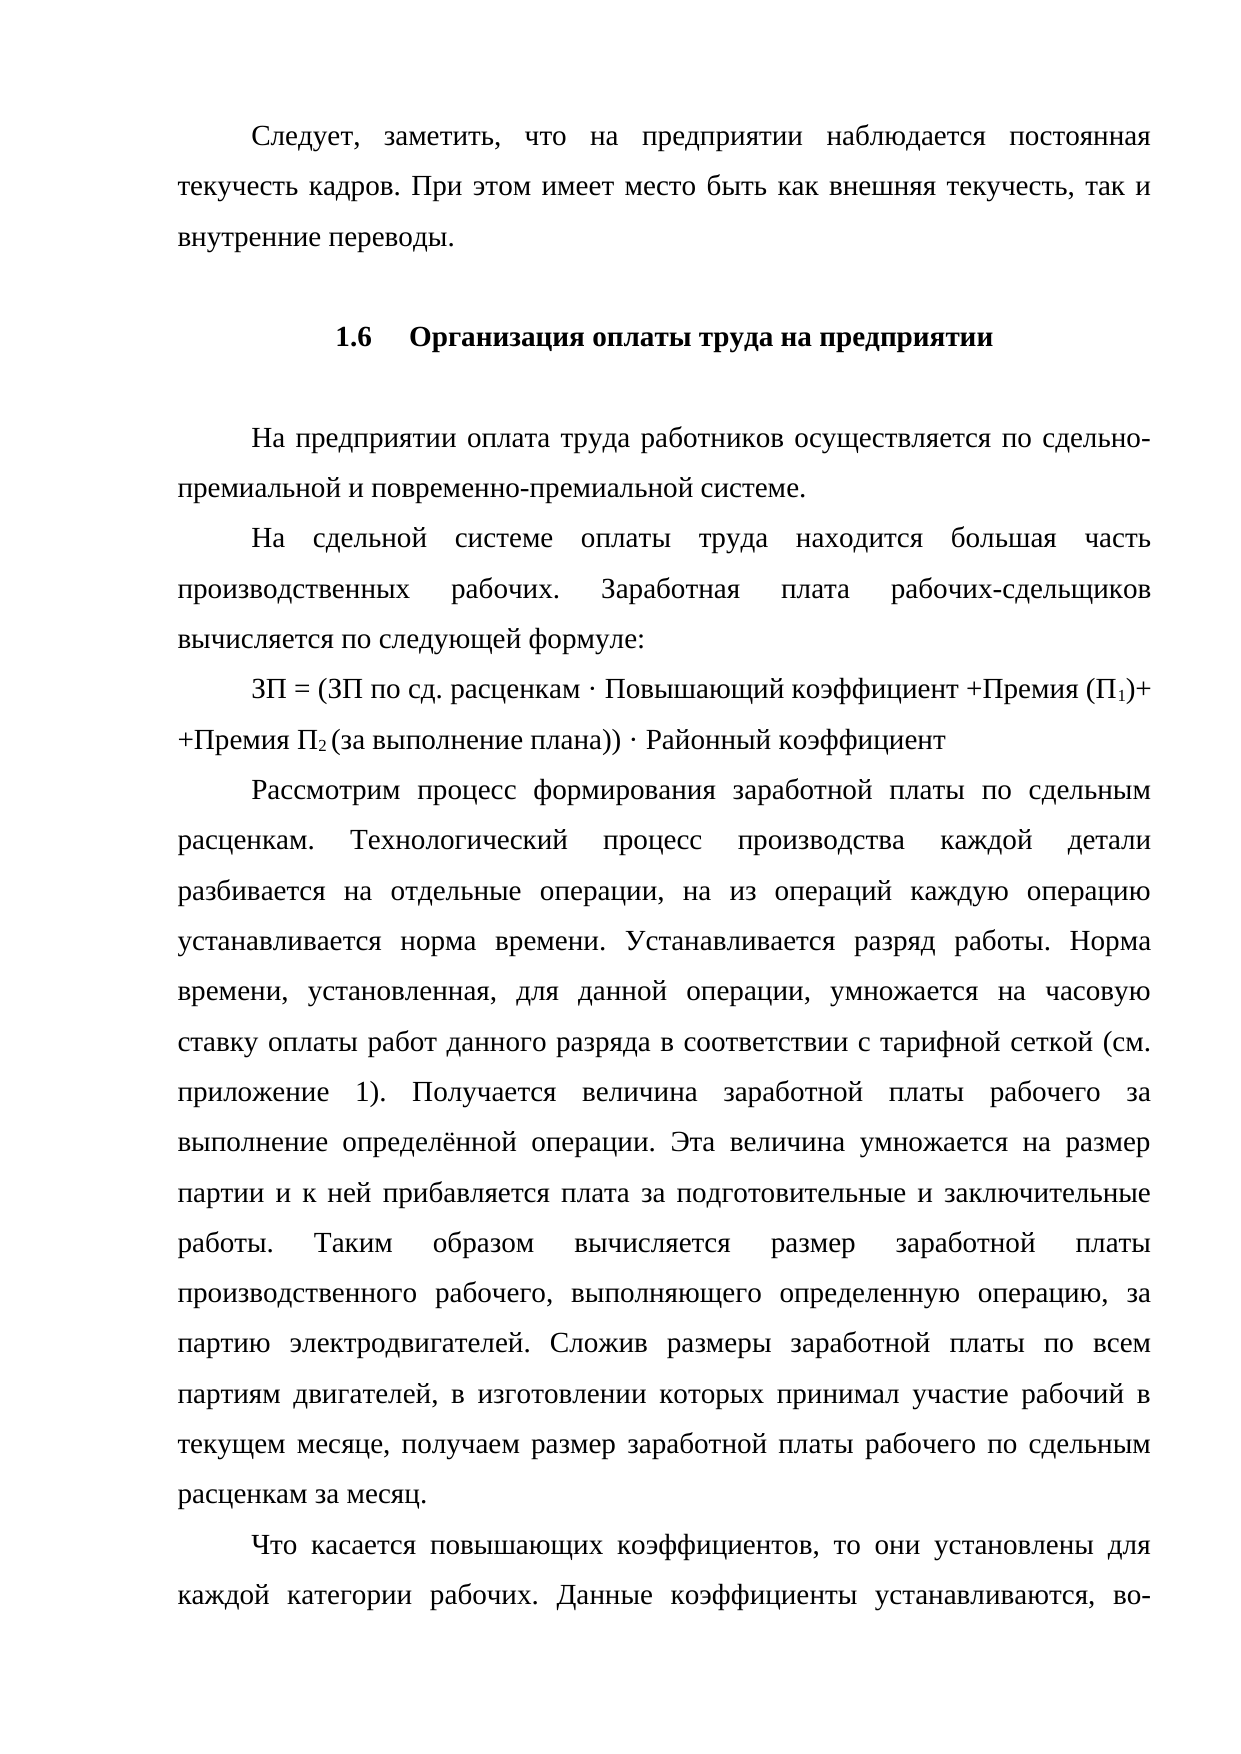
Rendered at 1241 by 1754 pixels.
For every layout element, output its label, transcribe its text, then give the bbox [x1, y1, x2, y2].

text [177, 1527, 1152, 1611]
subtitle Организация оплаты труда на предприятии [177, 319, 1152, 353]
text На предприятии оплата труда работников осуществляется по сдельно-премиальной и повременно-премиальной системе. [177, 420, 1152, 504]
text ЗП = (ЗП по сд. расценкам · Повышающий коэффициент +Премия (П1)+ +Премия П2 (за выполнение плана)) · Районный коэффициент [177, 672, 1152, 755]
text Рассмотрим процесс формирования заработной платы по сдельным расценкам. Технологический процесс производства каждой детали разбивается на отдельные операции, на из операций каждую операцию устанавливается норма времени. Устанавливается разряд работы. Норма времени, установленная, для данной операции, умножается на часовую ставку оплаты работ данного разряда в соответствии с тарифной сеткой (см. приложение 1). Получается величина заработной платы рабочего за выполнение определённой операции. Эта величина умножается на размер партии и к ней прибавляется плата за подготовительные и заключительные работы. Таким образом вычисляется размер заработной платы производственного рабочего, выполняющего определенную операцию, за партию электродвигателей. Сложив размеры заработной платы по всем партиям двигателей, в изготовлении которых принимал участие рабочий в текущем месяце, получаем размер заработной платы рабочего по сдельным расценкам за месяц. [177, 772, 1152, 1510]
text На сдельной системе оплаты труда находится большая часть производственных рабочих. Заработная плата рабочих-сдельщиков вычисляется по следующей формуле: [177, 521, 1152, 655]
text Следует, заметить, что на предприятии наблюдается постоянная текучесть кадров. При этом имеет место быть как внешняя текучесть, так и внутренние переводы. [177, 118, 1152, 252]
